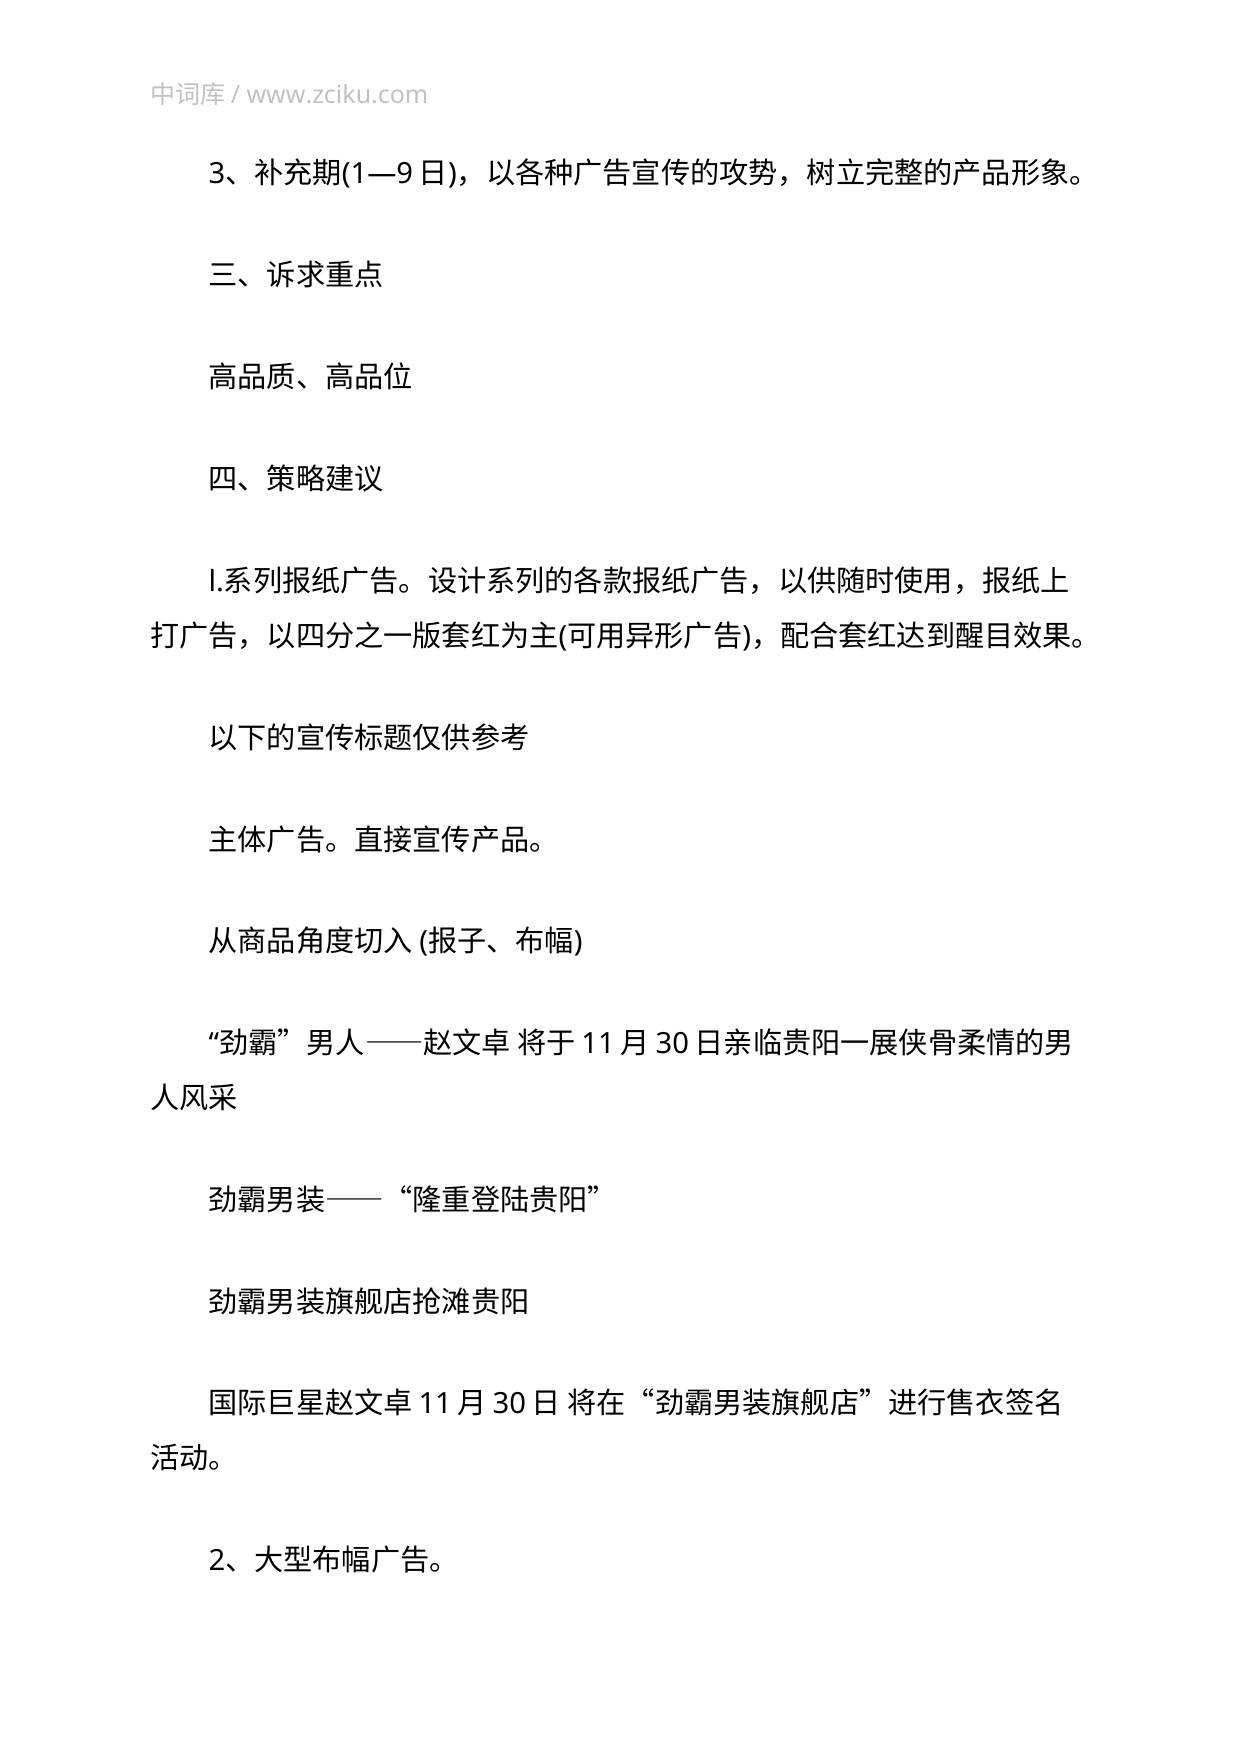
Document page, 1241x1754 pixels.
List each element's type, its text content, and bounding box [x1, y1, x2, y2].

text 3、补充期(1—9日)，以各种广告宣传的攻势，树立完整的产品形象。 [150, 150, 1090, 192]
text 劲霸男装旗舰店抢滩贵阳 [150, 1278, 1090, 1321]
text 三、诉求重点 [150, 252, 1090, 294]
text l.系列报纸广告。设计系列的各款报纸广告，以供随时使用，报纸上打广告，以四分之一版套红为主(可用异形广告)，配合套红达到醒目效果。 [150, 557, 1090, 655]
text 从商品角度切入 (报子、布幅) [150, 918, 1090, 960]
text 主体广告。直接宣传产品。 [150, 816, 1090, 858]
text 以下的宣传标题仅供参考 [150, 714, 1090, 757]
text 国际巨星赵文卓11月30日 将在“劲霸男装旗舰店”进行售衣签名活动。 [150, 1380, 1090, 1477]
text 劲霸男装——“隆重登陆贵阳” [150, 1177, 1090, 1219]
text “劲霸”男人——赵文卓 将于11月30日亲临贵阳一展侠骨柔情的男人风采 [150, 1020, 1090, 1117]
text 四、策略建议 [150, 456, 1090, 498]
text 2、大型布幅广告。 [150, 1537, 1090, 1579]
text 高品质、高品位 [150, 354, 1090, 396]
